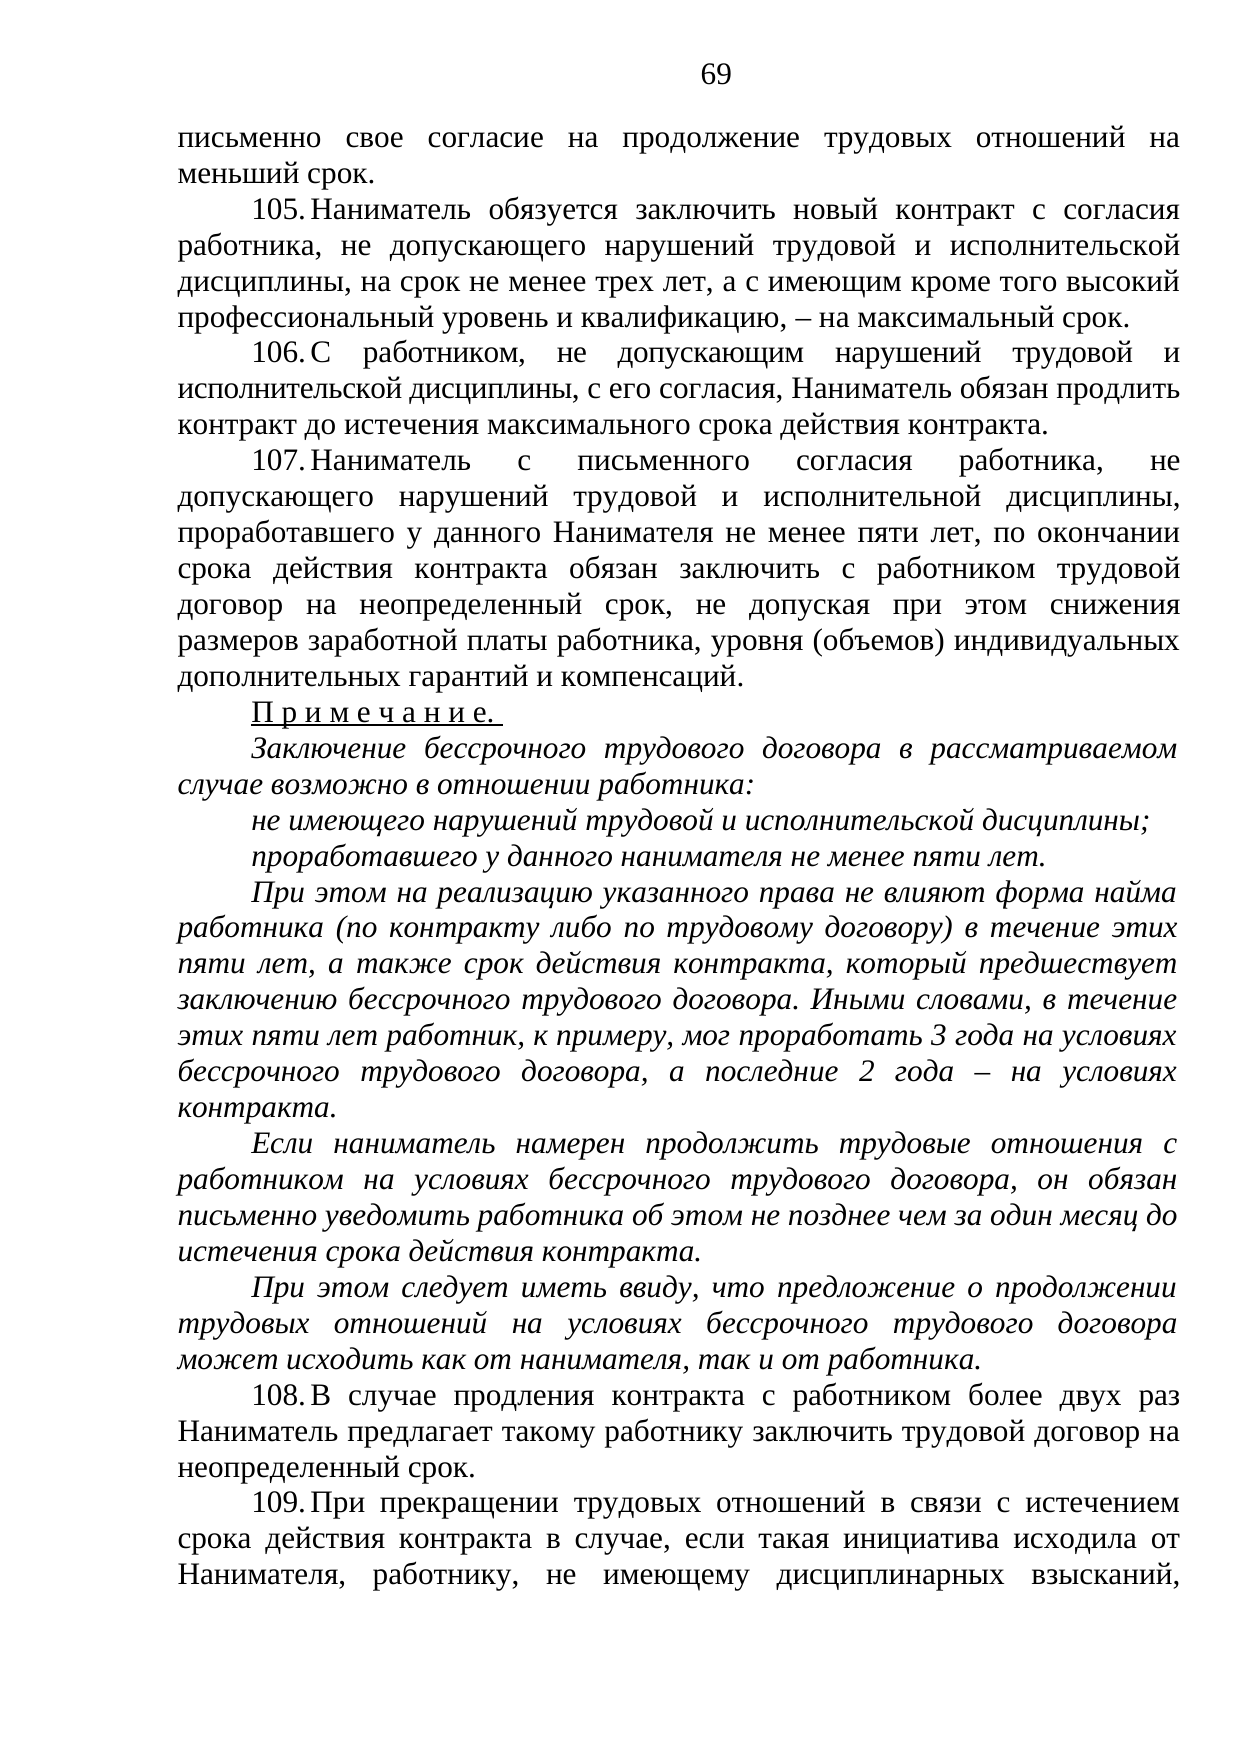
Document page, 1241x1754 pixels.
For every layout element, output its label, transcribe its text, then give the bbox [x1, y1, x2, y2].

text проработавшего у данного нанимателя не менее пяти лет. [177, 837, 1181, 873]
list С работником, не допускающим нарушений трудовой и исполнительской дисциплины, с его согласия, Наниматель обязан продлить контракт до истечения максимального срока действия контракта. [177, 334, 1181, 442]
text П р и м е ч а н и е. [177, 693, 1181, 729]
list Наниматель обязуется заключить новый контракт с согласия работника, не допускающего нарушений трудовой и исполнительской дисциплины, на срок не менее трех лет, а с имеющим кроме того высокий профессиональный уровень и квалификацию, – на максимальный срок. [177, 190, 1181, 334]
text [177, 118, 1181, 190]
text При этом на реализацию указанного права не влияют форма найма работника (по контракту либо по трудовому договору) в течение этих пяти лет, а также срок действия контракта, который предшествует заключению бессрочного трудового договора. Иными словами, в течение этих пяти лет работник, к примеру, мог проработать 3 года на условиях бессрочного трудового договора, а последние 2 года – на условиях контракта. [177, 873, 1181, 1124]
list Наниматель с письменного согласия работника, не допускающего нарушений трудовой и исполнительной дисциплины, проработавшего у данного Нанимателя не менее пяти лет, по окончании срока действия контракта обязан заключить с работником трудовой договор на неопределенный срок, не допуская при этом снижения размеров заработной платы работника, уровня (объемов) индивидуальных дополнительных гарантий и компенсаций. [177, 442, 1181, 693]
text Если наниматель намерен продолжить трудовые отношения с работником на условиях бессрочного трудового договора, он обязан письменно уведомить работника об этом не позднее чем за один месяц до истечения срока действия контракта. [177, 1124, 1181, 1268]
text При этом следует иметь ввиду, что предложение о продолжении трудовых отношений на условиях бессрочного трудового договора может исходить как от нанимателя, так и от работника. [177, 1268, 1181, 1376]
text Заключение бессрочного трудового договора в рассматриваемом случае возможно в отношении работника: [177, 729, 1181, 801]
text не имеющего нарушений трудовой и исполнительской дисциплины; [177, 801, 1181, 837]
list В случае продления контракта с работником более двух раз Наниматель предлагает такому работнику заключить трудовой договор на неопределенный срок. [177, 1376, 1181, 1484]
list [177, 1484, 1181, 1592]
